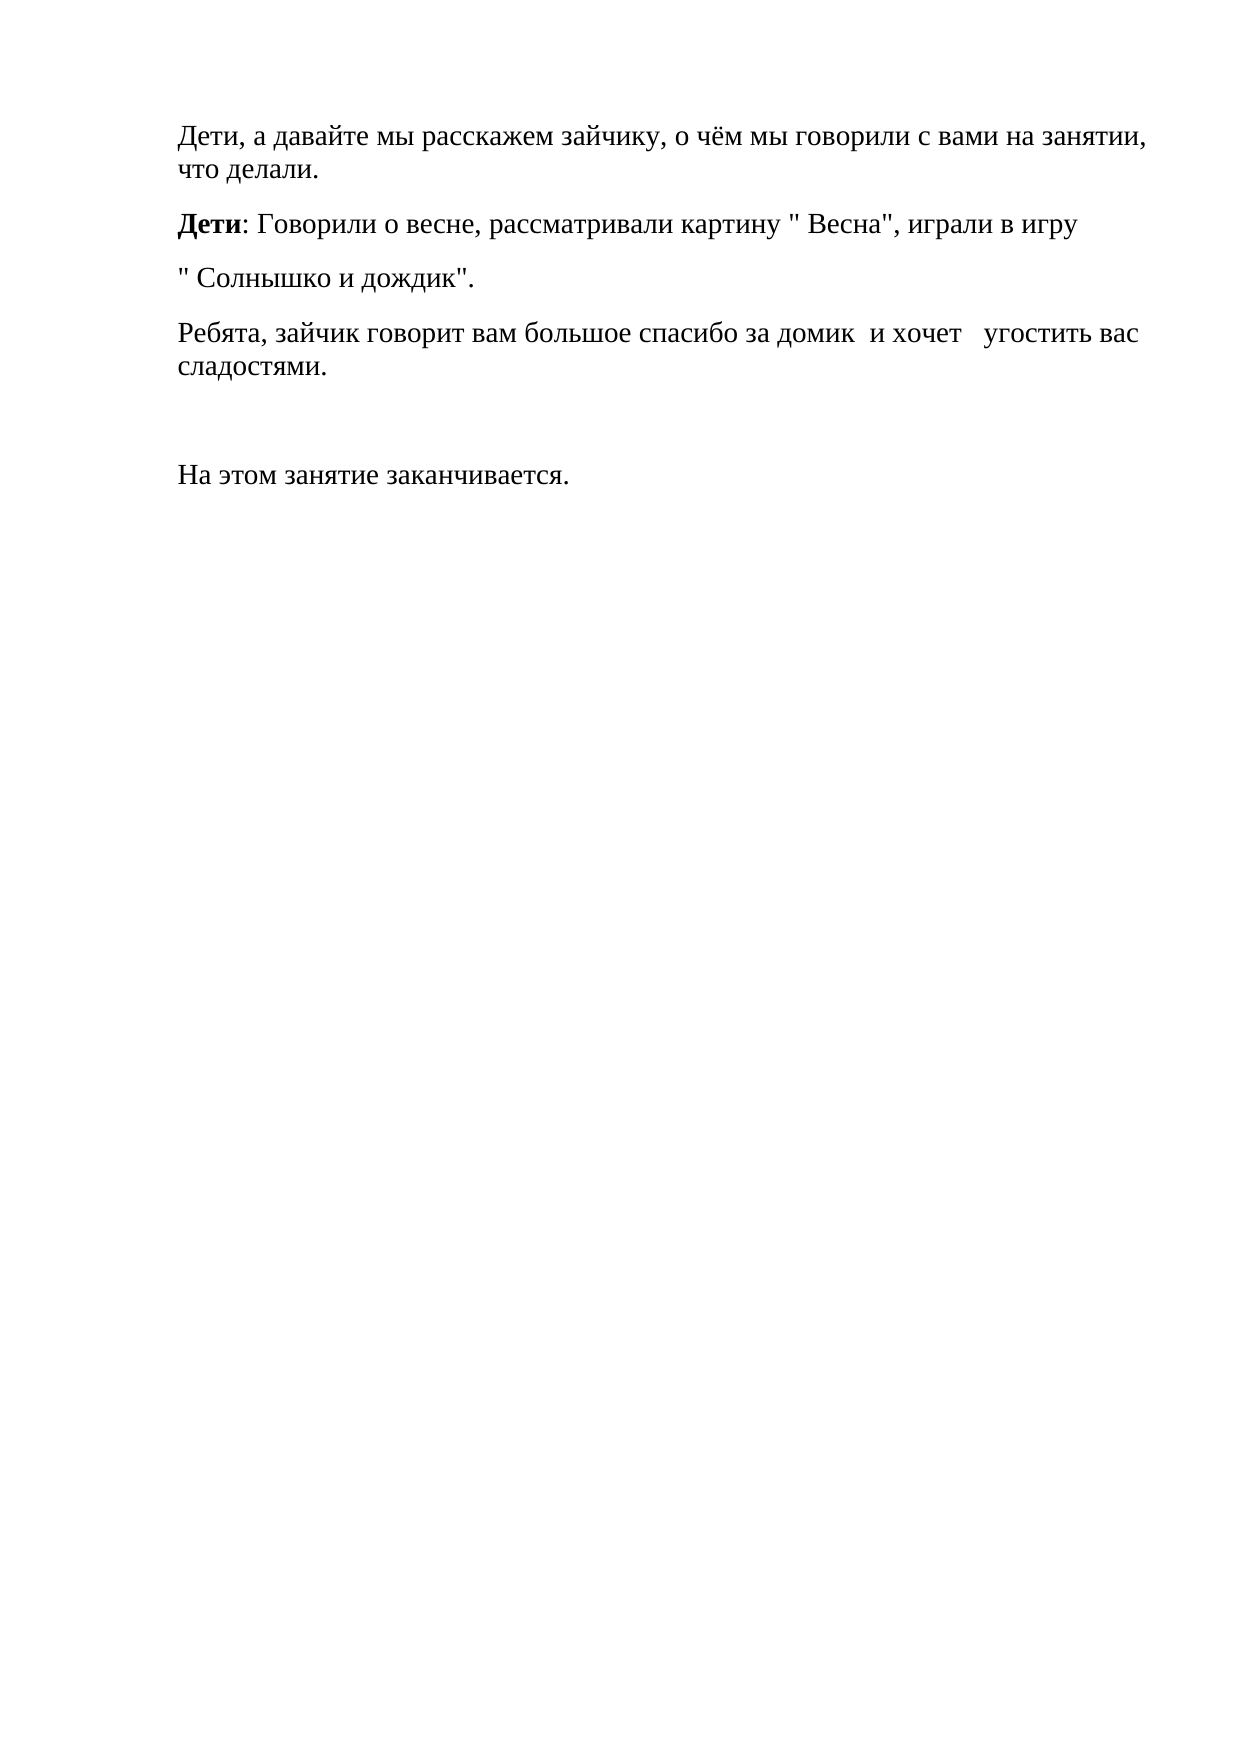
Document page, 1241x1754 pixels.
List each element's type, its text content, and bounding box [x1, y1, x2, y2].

text Ребята, зайчик говорит вам большое спасибо за домик и хочет угостить вас сладостями. [177, 315, 1152, 382]
text Дети, а давайте мы расскажем зайчику, о чём мы говорили с вами на занятии, что делали. [177, 118, 1152, 185]
text " Солнышко и дождик". [177, 260, 1152, 294]
text Дети: Говорили о весне, рассматривали картину " Весна", играли в игру [177, 206, 1152, 239]
text На этом занятие заканчивается. [177, 457, 1152, 491]
